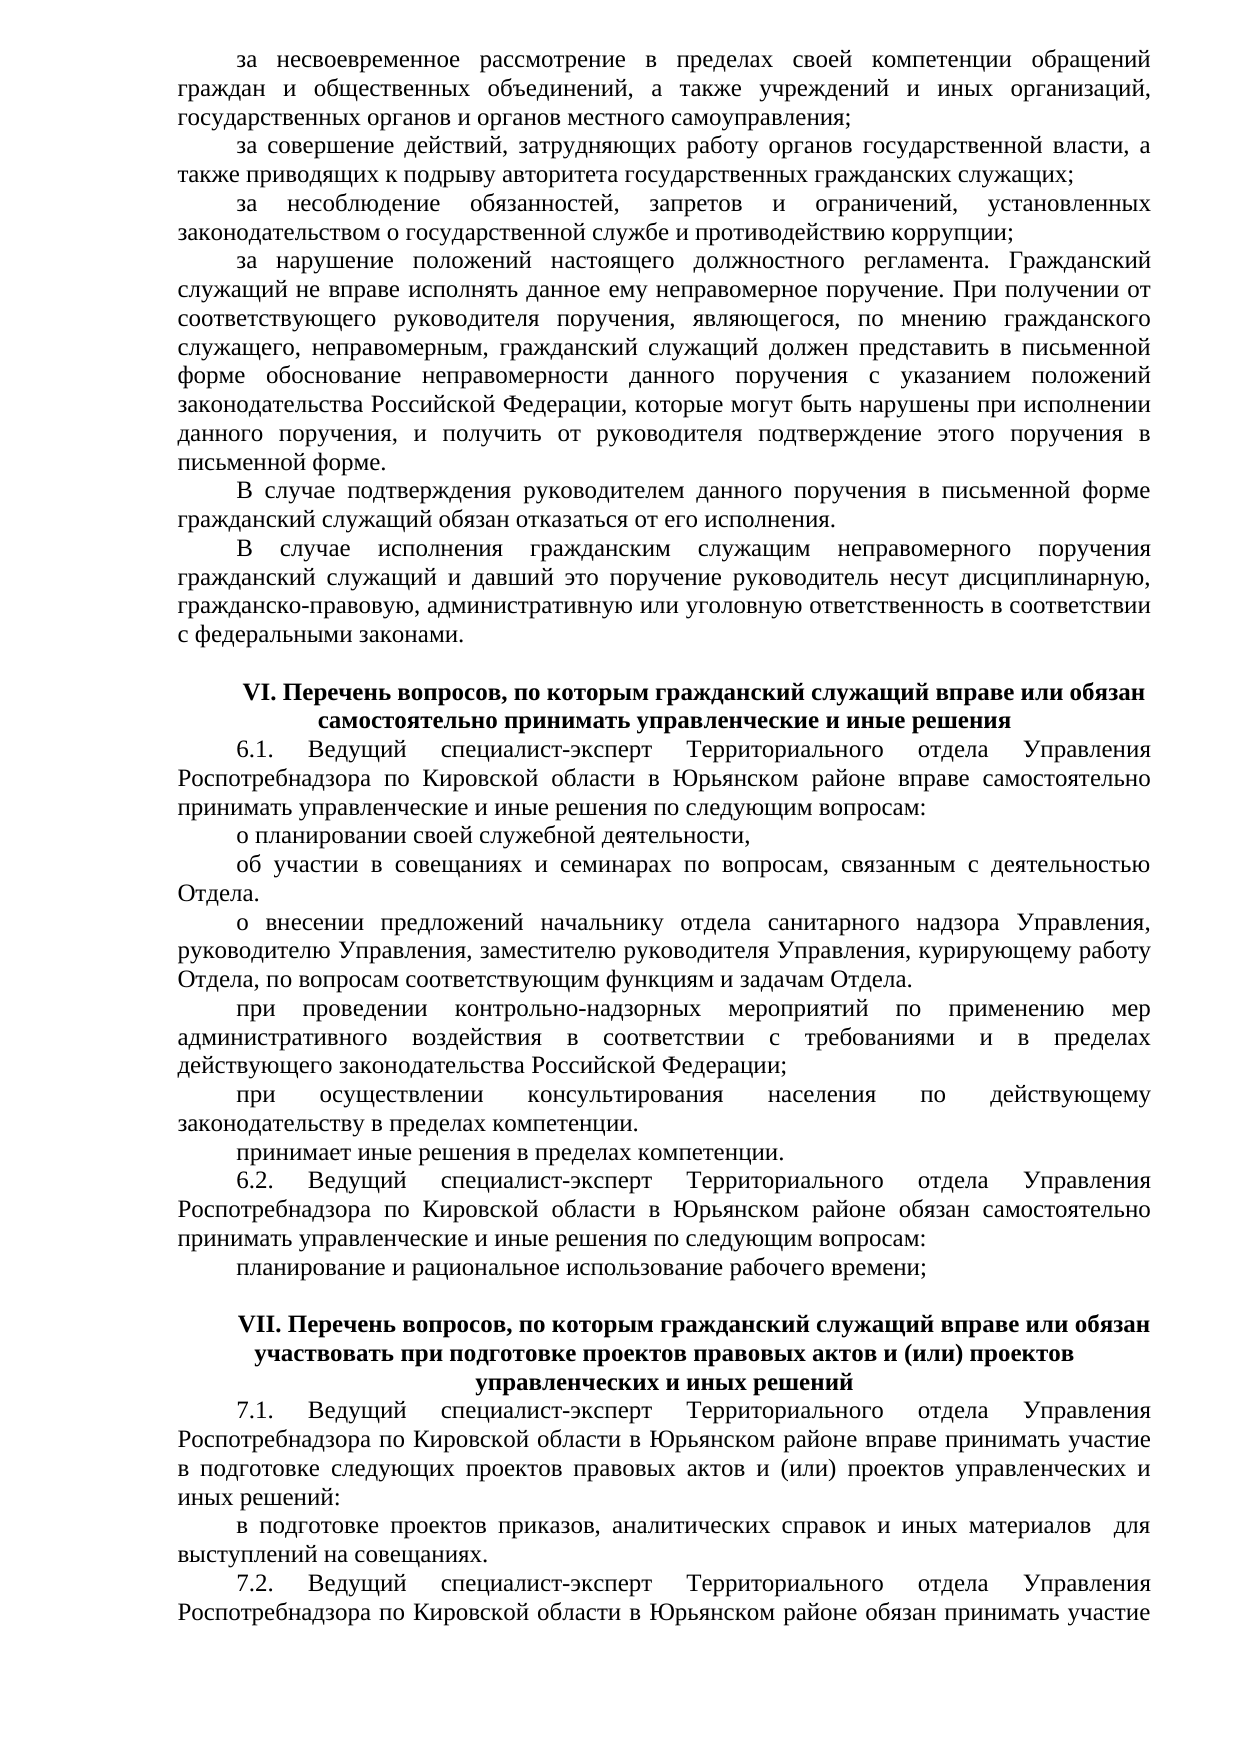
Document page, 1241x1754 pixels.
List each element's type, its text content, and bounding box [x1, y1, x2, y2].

text об участии в совещаниях и семинарах по вопросам, связанным с деятельностью Отдела. [177, 849, 1152, 907]
text при проведении контрольно-надзорных мероприятий по применению мер административного воздействия в соответствии с требованиями и в пределах действующего законодательства Российской Федерации; [177, 993, 1152, 1079]
text за несоблюдение обязанностей, запретов и ограничений, установленных законодательством о государственной службе и противодействию коррупции; [177, 188, 1152, 246]
text 6.2. Ведущий специалист-эксперт Территориального отдела Управления Роспотребнадзора по Кировской области в Юрьянском районе обязан самостоятельно принимать управленческие и иные решения по следующим вопросам: [177, 1166, 1152, 1252]
text о внесении предложений начальнику отдела санитарного надзора Управления, руководителю Управления, заместителю руководителя Управления, курирующему работу Отдела, по вопросам соответствующим функциям и задачам Отдела. [177, 907, 1152, 993]
text при осуществлении консультирования населения по действующему законодательству в пределах компетенции. [177, 1079, 1152, 1137]
text 6.1. Ведущий специалист-эксперт Территориального отдела Управления Роспотребнадзора по Кировской области в Юрьянском районе вправе самостоятельно принимать управленческие и иные решения по следующим вопросам: [177, 734, 1152, 821]
text о планировании своей служебной деятельности, [177, 821, 1152, 849]
text VII. Перечень вопросов, по которым гражданский служащий вправе или обязан участвовать при подготовке проектов правовых актов и (или) проектов управленческих и иных решений [177, 1309, 1152, 1396]
text принимает иные решения в пределах компетенции. [177, 1137, 1152, 1166]
text за совершение действий, затрудняющих работу органов государственной власти, а также приводящих к подрыву авторитета государственных гражданских служащих; [177, 131, 1152, 188]
text за несвоевременное рассмотрение в пределах своей компетенции обращений граждан и общественных объединений, а также учреждений и иных организаций, государственных органов и органов местного самоуправления; [177, 44, 1152, 131]
text планирование и рациональное использование рабочего времени; [177, 1252, 1152, 1281]
text VI. Перечень вопросов, по которым гражданский служащий вправе или обязан самостоятельно принимать управленческие и иные решения [177, 677, 1152, 734]
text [177, 1568, 1152, 1626]
text в подготовке проектов приказов, аналитических справок и иных материалов для выступлений на совещаниях. [177, 1511, 1152, 1568]
text за нарушение положений настоящего должностного регламента. Гражданский служащий не вправе исполнять данное ему неправомерное поручение. При получении от соответствующего руководителя поручения, являющегося, по мнению гражданского служащего, неправомерным, гражданский служащий должен представить в письменной форме обоснование неправомерности данного поручения с указанием положений законодательства Российской Федерации, которые могут быть нарушены при исполнении данного поручения, и получить от руководителя подтверждение этого поручения в письменной форме. [177, 246, 1152, 476]
text 7.1. Ведущий специалист-эксперт Территориального отдела Управления Роспотребнадзора по Кировской области в Юрьянском районе вправе принимать участие в подготовке следующих проектов правовых актов и (или) проектов управленческих и иных решений: [177, 1396, 1152, 1511]
text В случае исполнения гражданским служащим неправомерного поручения гражданский служащий и давший это поручение руководитель несут дисциплинарную, гражданско-правовую, административную или уголовную ответственность в соответствии с федеральными законами. [177, 533, 1152, 648]
text В случае подтверждения руководителем данного поручения в письменной форме гражданский служащий обязан отказаться от его исполнения. [177, 476, 1152, 533]
